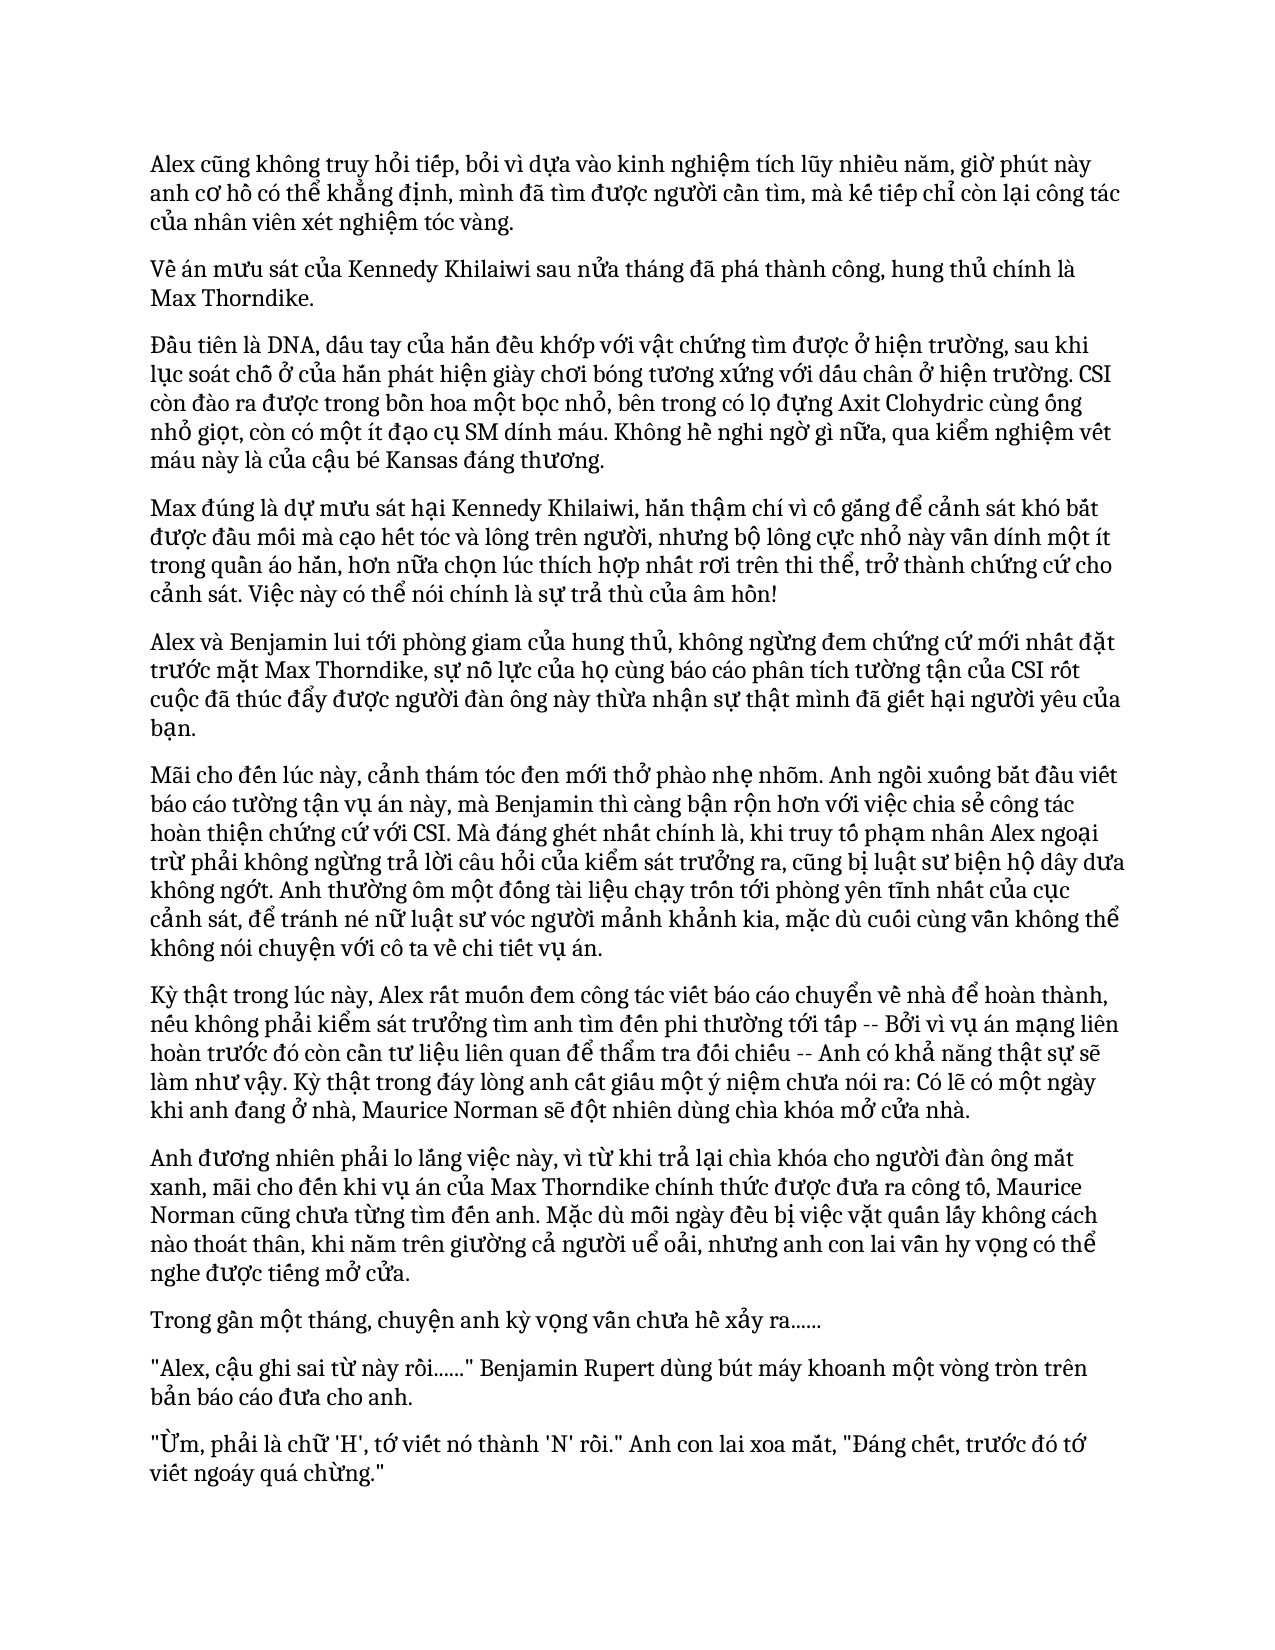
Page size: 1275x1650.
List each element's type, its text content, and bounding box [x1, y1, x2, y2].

text Trong gần một tháng, chuyện anh kỳ vọng vẫn chưa hề xảy ra...... [150, 1306, 1125, 1335]
text Alex cũng không truy hỏi tiếp, bỏi vì dựa vào kinh nghiệm tích lũy nhiều năm, giờ phút này anh cơ hồ có thể khẳng định, mình đã tìm được người cần tìm, mà kế tiếp chỉ còn lại công tác của nhân viên xét nghiệm tóc vàng. [150, 150, 1125, 236]
text Về án mưu sát của Kennedy Khilaiwi sau nửa tháng đã phá thành công, hung thủ chính là Max Thorndike. [150, 255, 1125, 312]
text Alex và Benjamin lui tới phòng giam của hung thủ, không ngừng đem chứng cứ mới nhất đặt trước mặt Max Thorndike, sự nỗ lực của họ cùng báo cáo phân tích tường tận của CSI rốt cuộc đã thúc đẩy được người đàn ông này thừa nhận sự thật mình đã giết hại người yêu của bạn. [150, 627, 1125, 742]
text Anh đương nhiên phải lo lắng việc này, vì từ khi trả lại chìa khóa cho người đàn ông mắt xanh, mãi cho đến khi vụ án của Max Thorndike chính thức được đưa ra công tố, Maurice Norman cũng chưa từng tìm đến anh. Mặc dù mỗi ngày đều bị việc vặt quấn lấy không cách nào thoát thân, khi nằm trên giường cả người uể oải, nhưng anh con lai vẫn hy vọng có thể nghe được tiếng mở cửa. [150, 1144, 1125, 1287]
text Đầu tiên là DNA, dấu tay của hắn đều khớp với vật chứng tìm được ở hiện trường, sau khi lục soát chỗ ở của hắn phát hiện giày chơi bóng tương xứng với dấu chân ở hiện trường. CSI còn đào ra được trong bồn hoa một bọc nhỏ, bên trong có lọ đựng Axit Clohydric cùng ống nhỏ giọt, còn có một ít đạo cụ SM dính máu. Không hề nghi ngờ gì nữa, qua kiểm nghiệm vết máu này là của cậu bé Kansas đáng thương. [150, 331, 1125, 475]
text Max đúng là dự mưu sát hại Kennedy Khilaiwi, hắn thậm chí vì cố gắng để cảnh sát khó bắt được đầu mối mà cạo hết tóc và lông trên người, nhưng bộ lông cực nhỏ này vẫn dính một ít trong quần áo hắn, hơn nữa chọn lúc thích hợp nhất rơi trên thi thể, trở thành chứng cứ cho cảnh sát. Việc này có thể nói chính là sự trả thù của âm hồn! [150, 494, 1125, 609]
text Mãi cho đến lúc này, cảnh thám tóc đen mới thở phào nhẹ nhõm. Anh ngồi xuống bắt đầu viết báo cáo tường tận vụ án này, mà Benjamin thì càng bận rộn hơn với việc chia sẻ công tác hoàn thiện chứng cứ với CSI. Mà đáng ghét nhất chính là, khi truy tố phạm nhân Alex ngoại trừ phải không ngừng trả lời câu hỏi của kiểm sát trưởng ra, cũng bị luật sư biện hộ dây dưa không ngớt. Anh thường ôm một đống tài liệu chạy trốn tới phòng yên tĩnh nhất của cục cảnh sát, để tránh né nữ luật sư vóc người mảnh khảnh kia, mặc dù cuối cùng vẫn không thể không nói chuyện với cô ta về chi tiết vụ án. [150, 761, 1125, 962]
text "Alex, cậu ghi sai từ này rồi......" Benjamin Rupert dùng bút máy khoanh một vòng tròn trên bản báo cáo đưa cho anh. [150, 1354, 1125, 1411]
text Kỳ thật trong lúc này, Alex rất muốn đem công tác viết báo cáo chuyển về nhà để hoàn thành, nếu không phải kiểm sát trưởng tìm anh tìm đến phi thường tới tấp -- Bởi vì vụ án mạng liên hoàn trước đó còn cần tư liệu liên quan để thẩm tra đối chiếu -- Anh có khả năng thật sự sẽ làm như vậy. Kỳ thật trong đáy lòng anh cất giấu một ý niệm chưa nói ra: Có lẽ có một ngày khi anh đang ở nhà, Maurice Norman sẽ đột nhiên dùng chìa khóa mở cửa nhà. [150, 981, 1125, 1125]
text "Ừm, phải là chữ 'H', tớ viết nó thành 'N' rồi." Anh con lai xoa mắt, "Đáng chết, trước đó tớ viết ngoáy quá chừng." [150, 1430, 1125, 1487]
